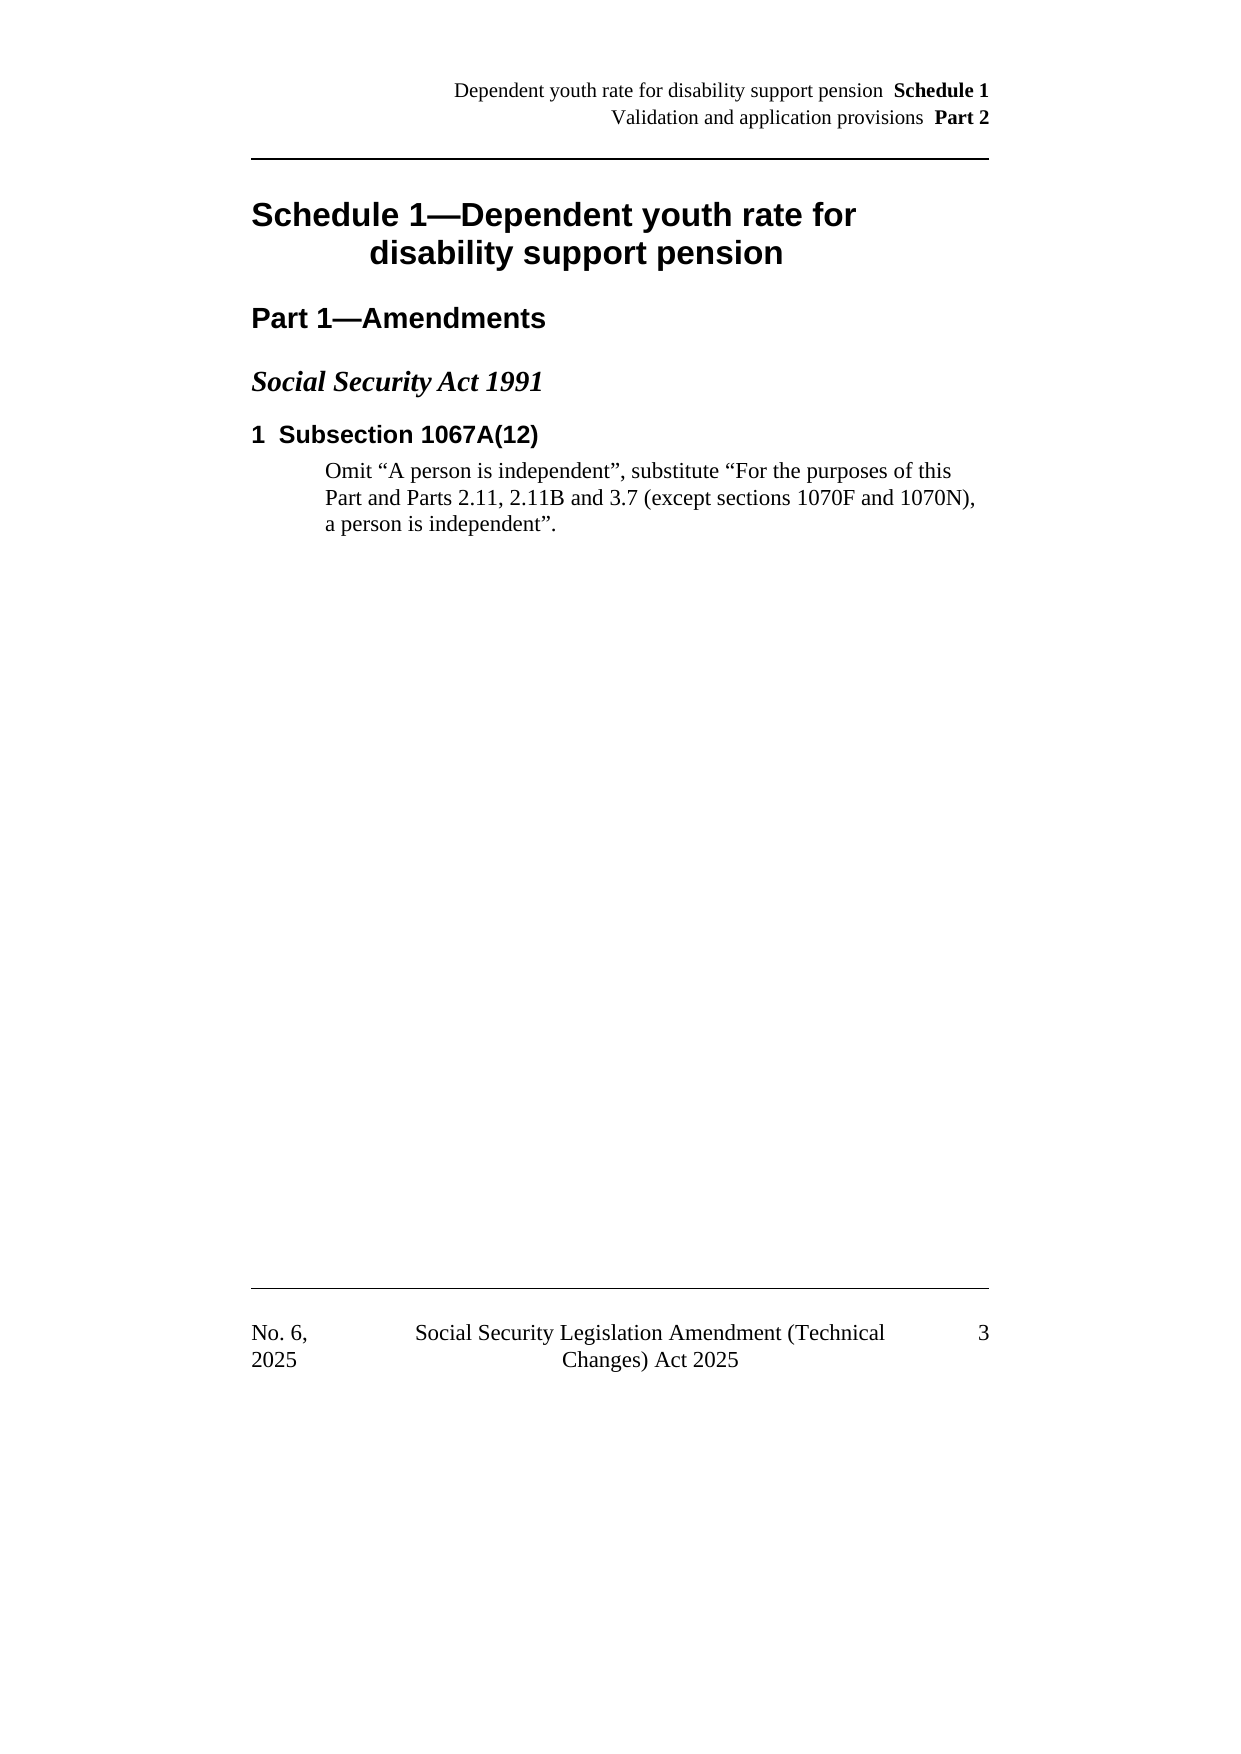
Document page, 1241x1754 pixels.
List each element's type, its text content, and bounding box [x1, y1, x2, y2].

text Part 1—Amendments [251, 301, 989, 334]
text Social Security Act 1991 [251, 364, 989, 397]
text 1 Subsection 1067A(12) [251, 420, 989, 449]
text Omit “A person is independent”, substitute “For the purposes of this Part and Parts 2.11, 2.11B and 3.7 (except sections 1070F and 1070N), a person is independent”. [325, 457, 989, 536]
text Schedule 1—Dependent youth rate for disability support pension [251, 195, 989, 272]
